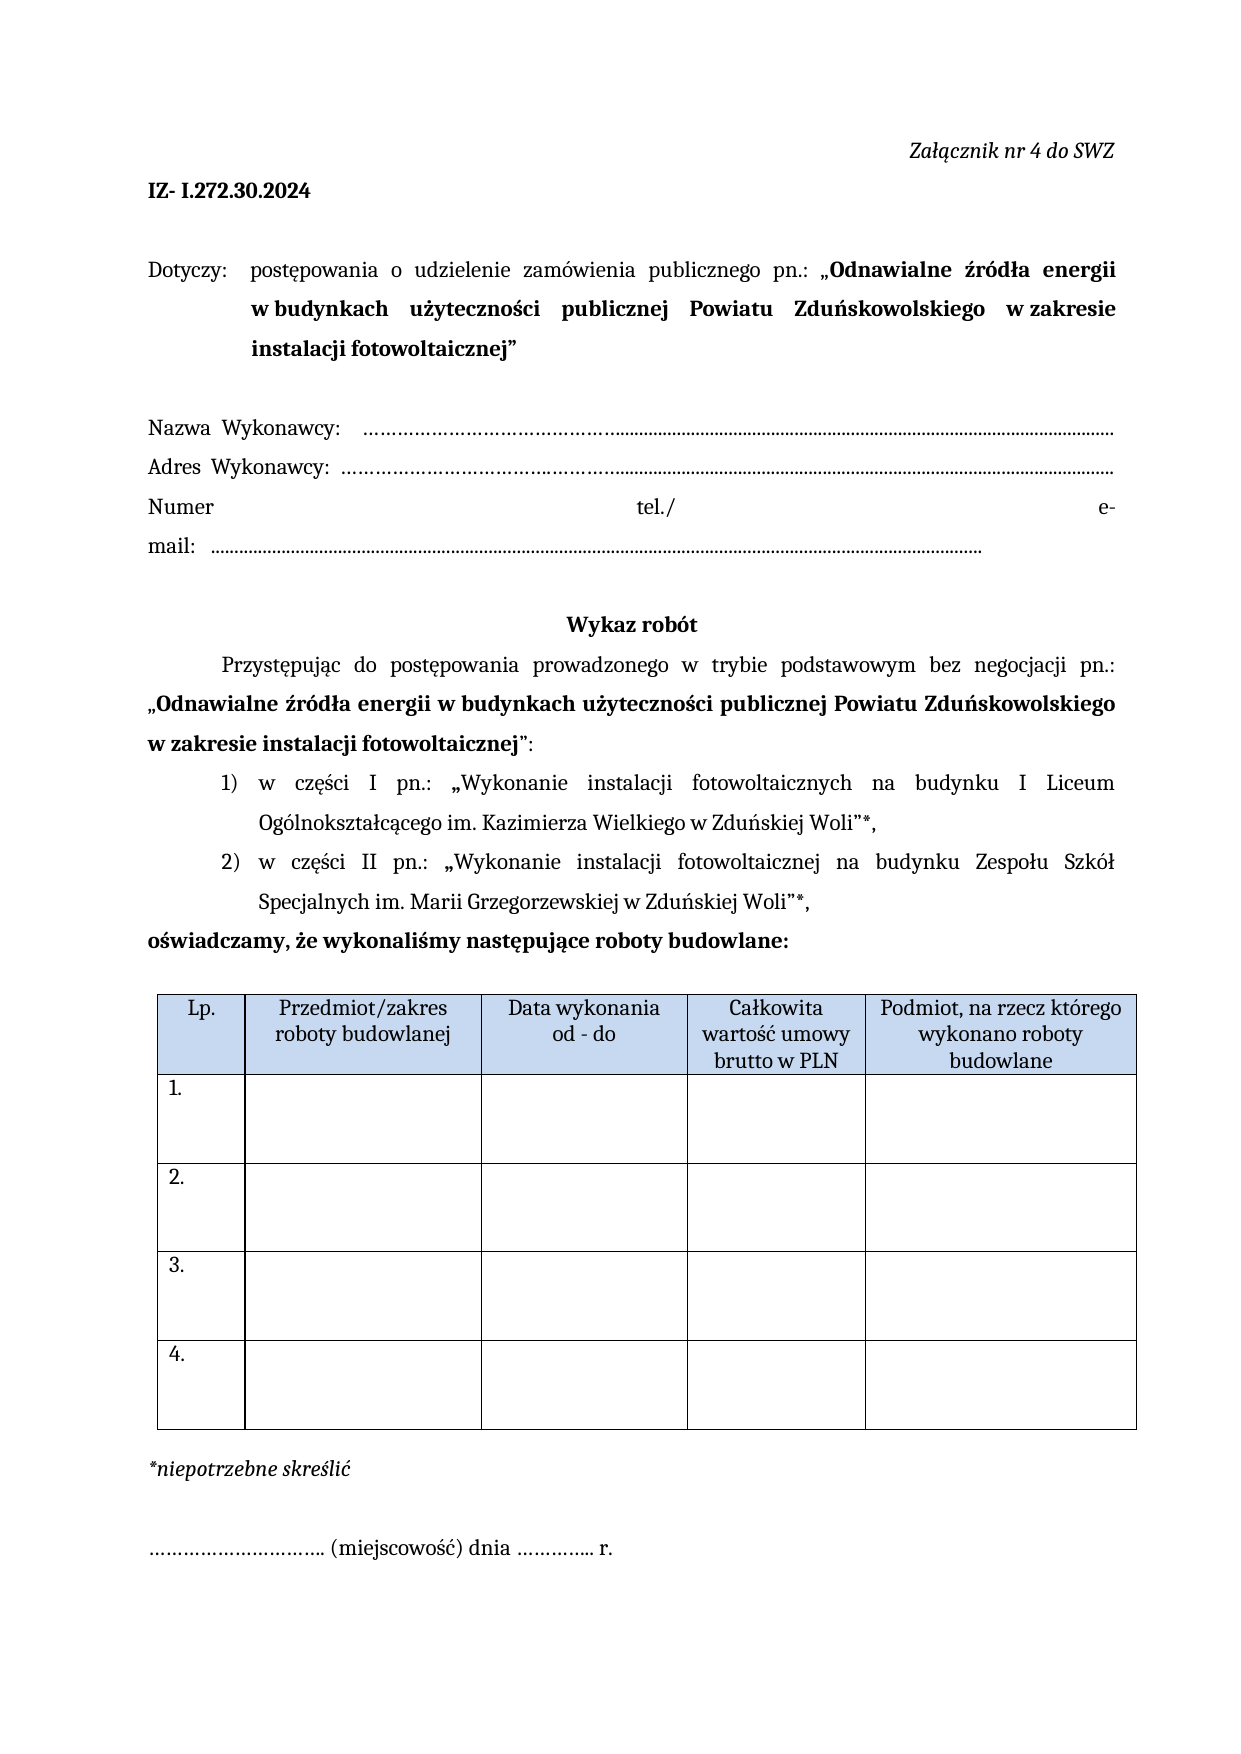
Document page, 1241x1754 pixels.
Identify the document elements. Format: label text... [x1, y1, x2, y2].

text …………………………. (miejscowość) dnia ………….. r. [148, 1535, 1116, 1561]
table_cell [246, 1252, 481, 1340]
table_cell 4. [158, 1341, 244, 1428]
table_cell [688, 1252, 865, 1340]
table_cell [482, 1075, 687, 1162]
text Przystępując do postępowania prowadzonego w trybie podstawowym bez negocjacji pn.: „Odnawialne źródła energii w budynkach użyteczności publicznej Powiatu Zduńskowolskiego w zakresie instalacji fotowoltaicznej”: [148, 652, 1116, 757]
table_header Przedmiot/zakres roboty budowlanej [246, 995, 481, 1074]
text oświadczamy, że wykonaliśmy następujące roboty budowlane: [148, 928, 1116, 954]
table_header Lp. [158, 995, 244, 1074]
table_cell [246, 1075, 481, 1162]
text Załącznik nr 4 do SWZ [148, 138, 1116, 165]
table_cell [688, 1075, 865, 1162]
list w części II pn.: „Wykonanie instalacji fotowoltaicznej na budynku Zespołu Szkół Specjalnych im. Marii Grzegorzewskiej w Zduńskiej Woli”*, [221, 849, 1116, 915]
table_cell [482, 1164, 687, 1251]
table_cell 2. [158, 1164, 244, 1251]
text Wykaz robót [148, 612, 1116, 638]
table_cell [866, 1075, 1136, 1162]
table_header Data wykonania od - do [482, 995, 687, 1074]
table_cell [866, 1164, 1136, 1251]
text Nazwa Wykonawcy: ………………………………………......................................................................................................... Adres Wykonawcy: ……………………………….…………......................................................................................................... Numer tel./ e-mail: .................................................................................................................................................................... [148, 415, 1116, 559]
table_cell [866, 1252, 1136, 1340]
table_cell 3. [158, 1252, 244, 1340]
table_cell [482, 1341, 687, 1428]
table_header Podmiot, na rzecz którego wykonano roboty budowlane [866, 995, 1136, 1074]
table_header Całkowita wartość umowy brutto w PLN [688, 995, 865, 1074]
table_cell [688, 1341, 865, 1428]
table_cell [246, 1164, 481, 1251]
text IZ- I.272.30.2024 [148, 178, 1116, 204]
table_cell [482, 1252, 687, 1340]
table_cell [866, 1341, 1136, 1428]
table_cell 1. [158, 1075, 244, 1162]
text Dotyczy: postępowania o udzielenie zamówienia publicznego pn.: „Odnawialne źródła energii w budynkach użyteczności publicznej Powiatu Zduńskowolskiego w zakresie instalacji fotowoltaicznej” [148, 257, 1116, 362]
list w części I pn.: „Wykonanie instalacji fotowoltaicznych na budynku I Liceum Ogólnokształcącego im. Kazimierza Wielkiego w Zduńskiej Woli”*, [221, 770, 1116, 836]
text *niepotrzebne skreślić [148, 1456, 1116, 1482]
table_cell [246, 1341, 481, 1428]
table_cell [688, 1164, 865, 1251]
